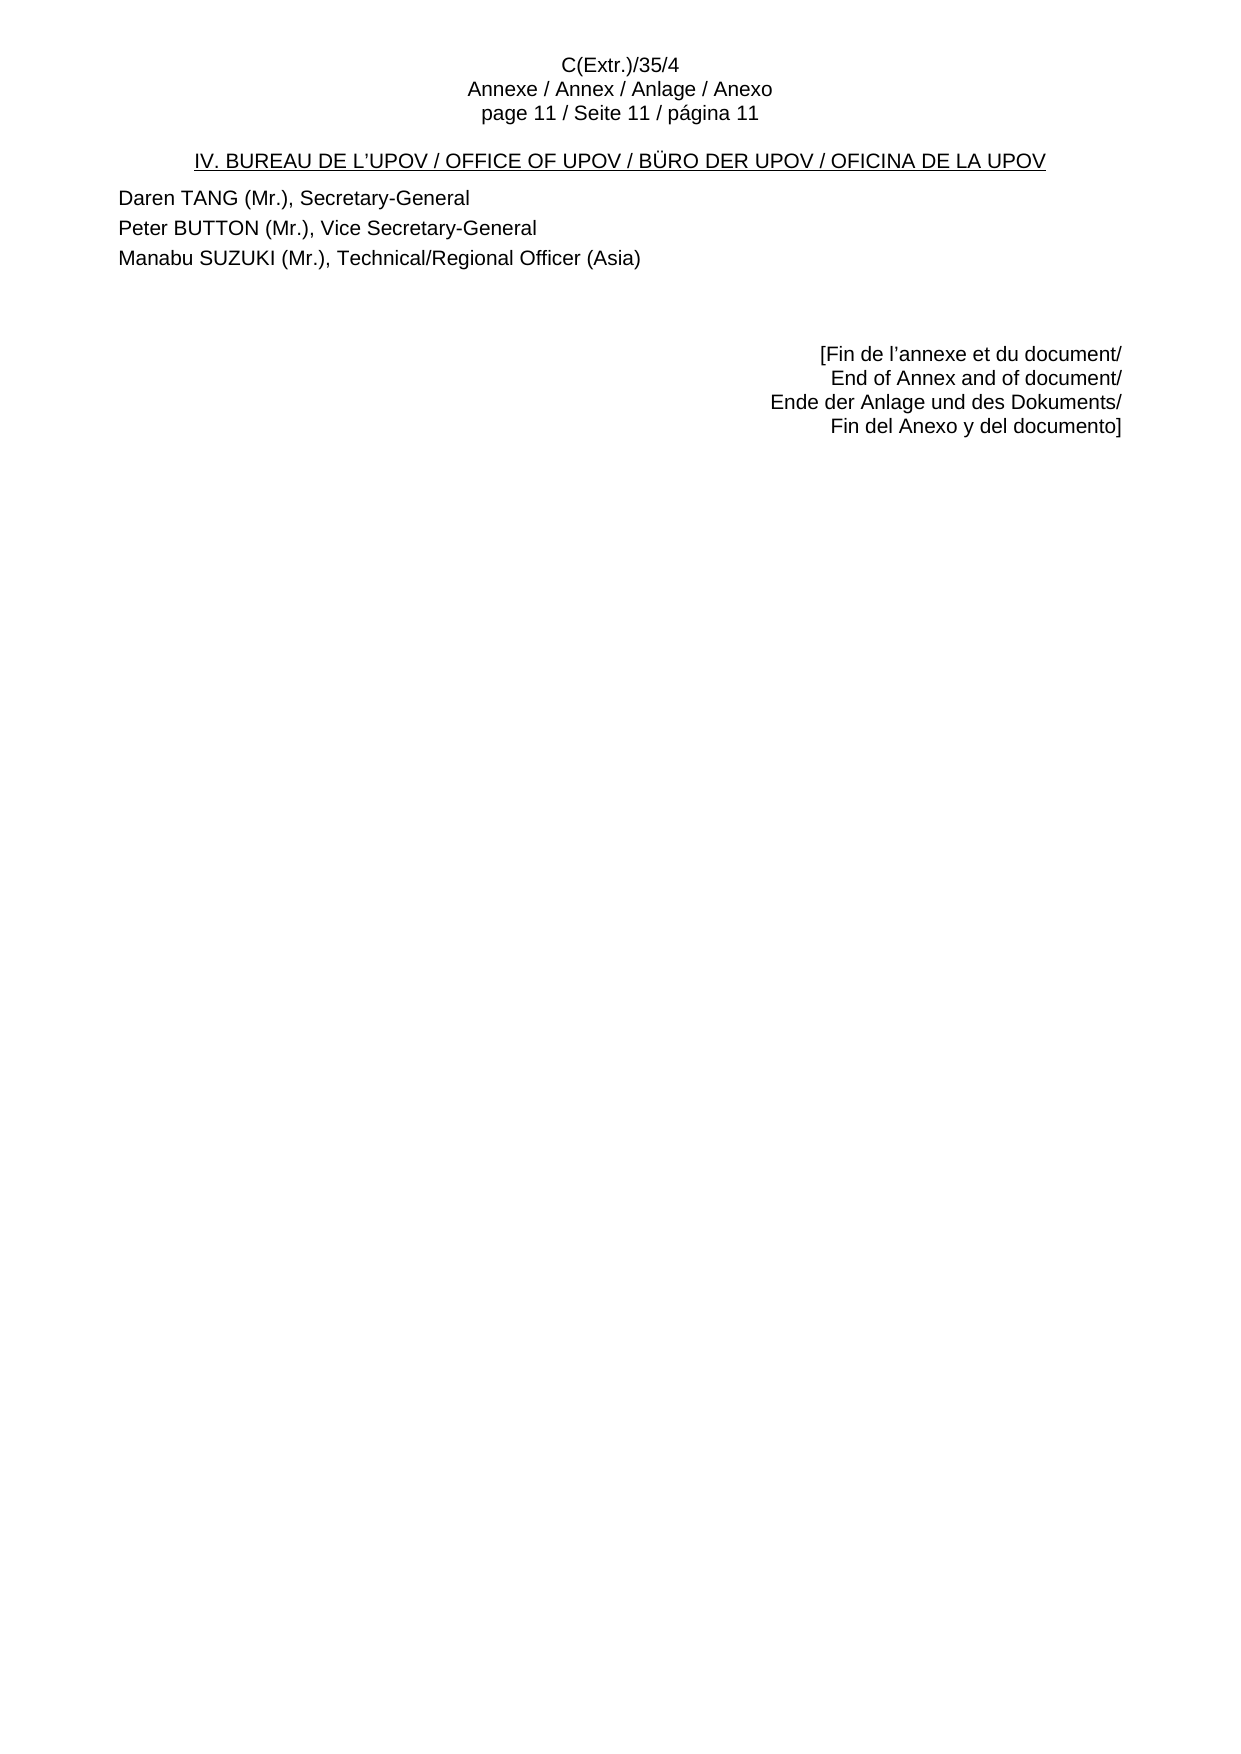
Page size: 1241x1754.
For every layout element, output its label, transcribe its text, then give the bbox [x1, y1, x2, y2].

text Manabu SUZUKI (Mr.), Technical/Regional Officer (Asia) [118, 246, 1122, 270]
text Peter BUTTON (Mr.), Vice Secretary-General [118, 216, 1122, 239]
subtitle IV. BUREAU DE L’UPOV / OFFICE OF UPOV / BÜRO DER UPOV / OFICINA DE LA UPOV [118, 149, 1122, 173]
text Daren TANG (Mr.), Secretary-General [118, 185, 1122, 209]
text [Fin de l’annexe et du document/ End of Annex and of document/ Ende der Anlage und des Dokuments/ Fin del Anexo y del documento] [118, 342, 1122, 437]
